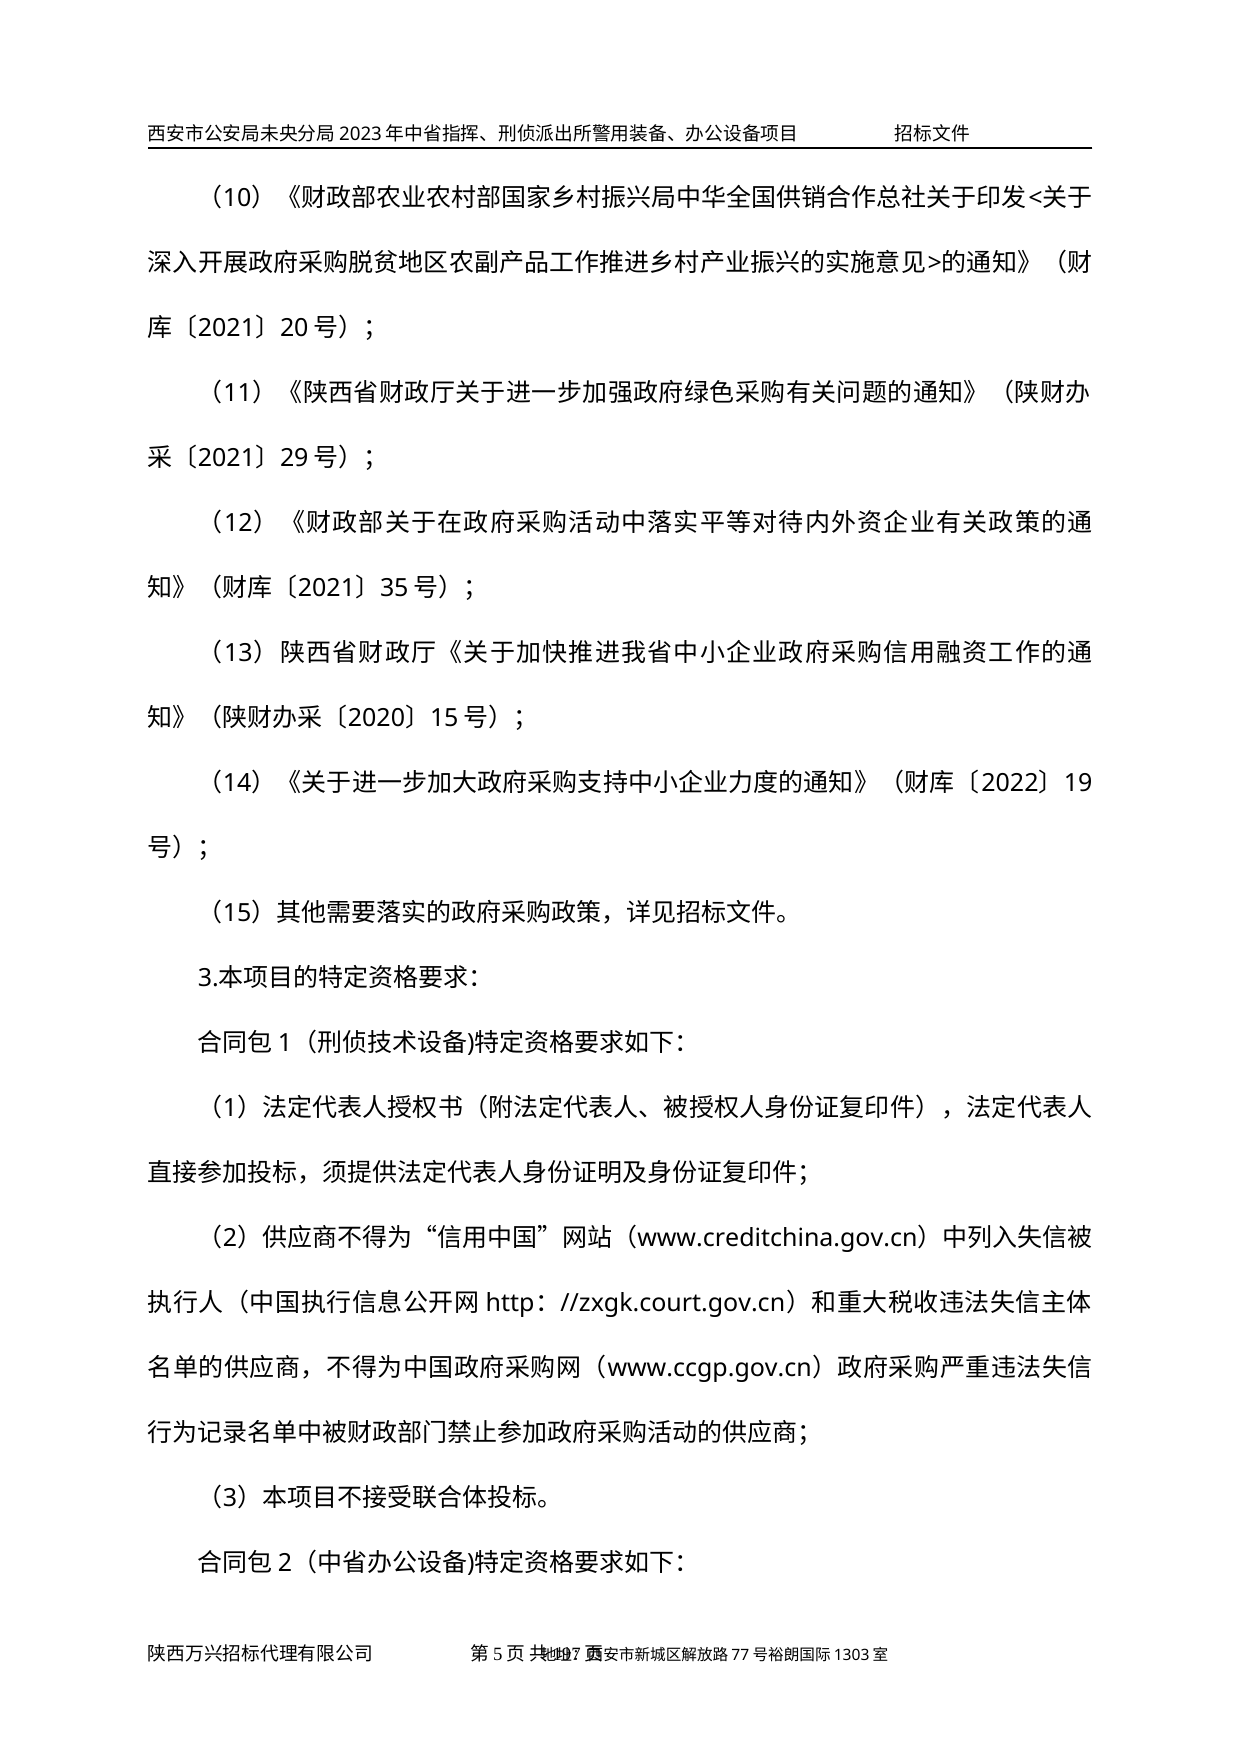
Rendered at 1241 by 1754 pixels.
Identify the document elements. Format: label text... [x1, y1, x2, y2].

text 合同包1（刑侦技术设备)特定资格要求如下： [148, 1008, 1092, 1073]
text （11）《陕西省财政厅关于进一步加强政府绿色采购有关问题的通知》（陕财办采〔2021〕29号）； [148, 358, 1092, 488]
text （3）本项目不接受联合体投标。 [148, 1463, 1092, 1528]
text （10）《财政部农业农村部国家乡村振兴局中华全国供销合作总社关于印发<关于深入开展政府采购脱贫地区农副产品工作推进乡村产业振兴的实施意见>的通知》（财库〔2021〕20号）； [148, 163, 1092, 358]
text （13）陕西省财政厅《关于加快推进我省中小企业政府采购信用融资工作的通知》（陕财办采〔2020〕15号）； [148, 618, 1092, 748]
text （14）《关于进一步加大政府采购支持中小企业力度的通知》（财库〔2022〕19号）； [148, 748, 1092, 878]
text 合同包2（中省办公设备)特定资格要求如下： [148, 1528, 1092, 1593]
text 3.本项目的特定资格要求： [148, 943, 1092, 1008]
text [148, 1203, 1092, 1463]
text （15）其他需要落实的政府采购政策，详见招标文件。 [148, 878, 1092, 943]
text （1）法定代表人授权书（附法定代表人、被授权人身份证复印件），法定代表人直接参加投标，须提供法定代表人身份证明及身份证复印件； [148, 1073, 1092, 1203]
text （12）《财政部关于在政府采购活动中落实平等对待内外资企业有关政策的通知》（财库〔2021〕35号）； [148, 488, 1092, 618]
